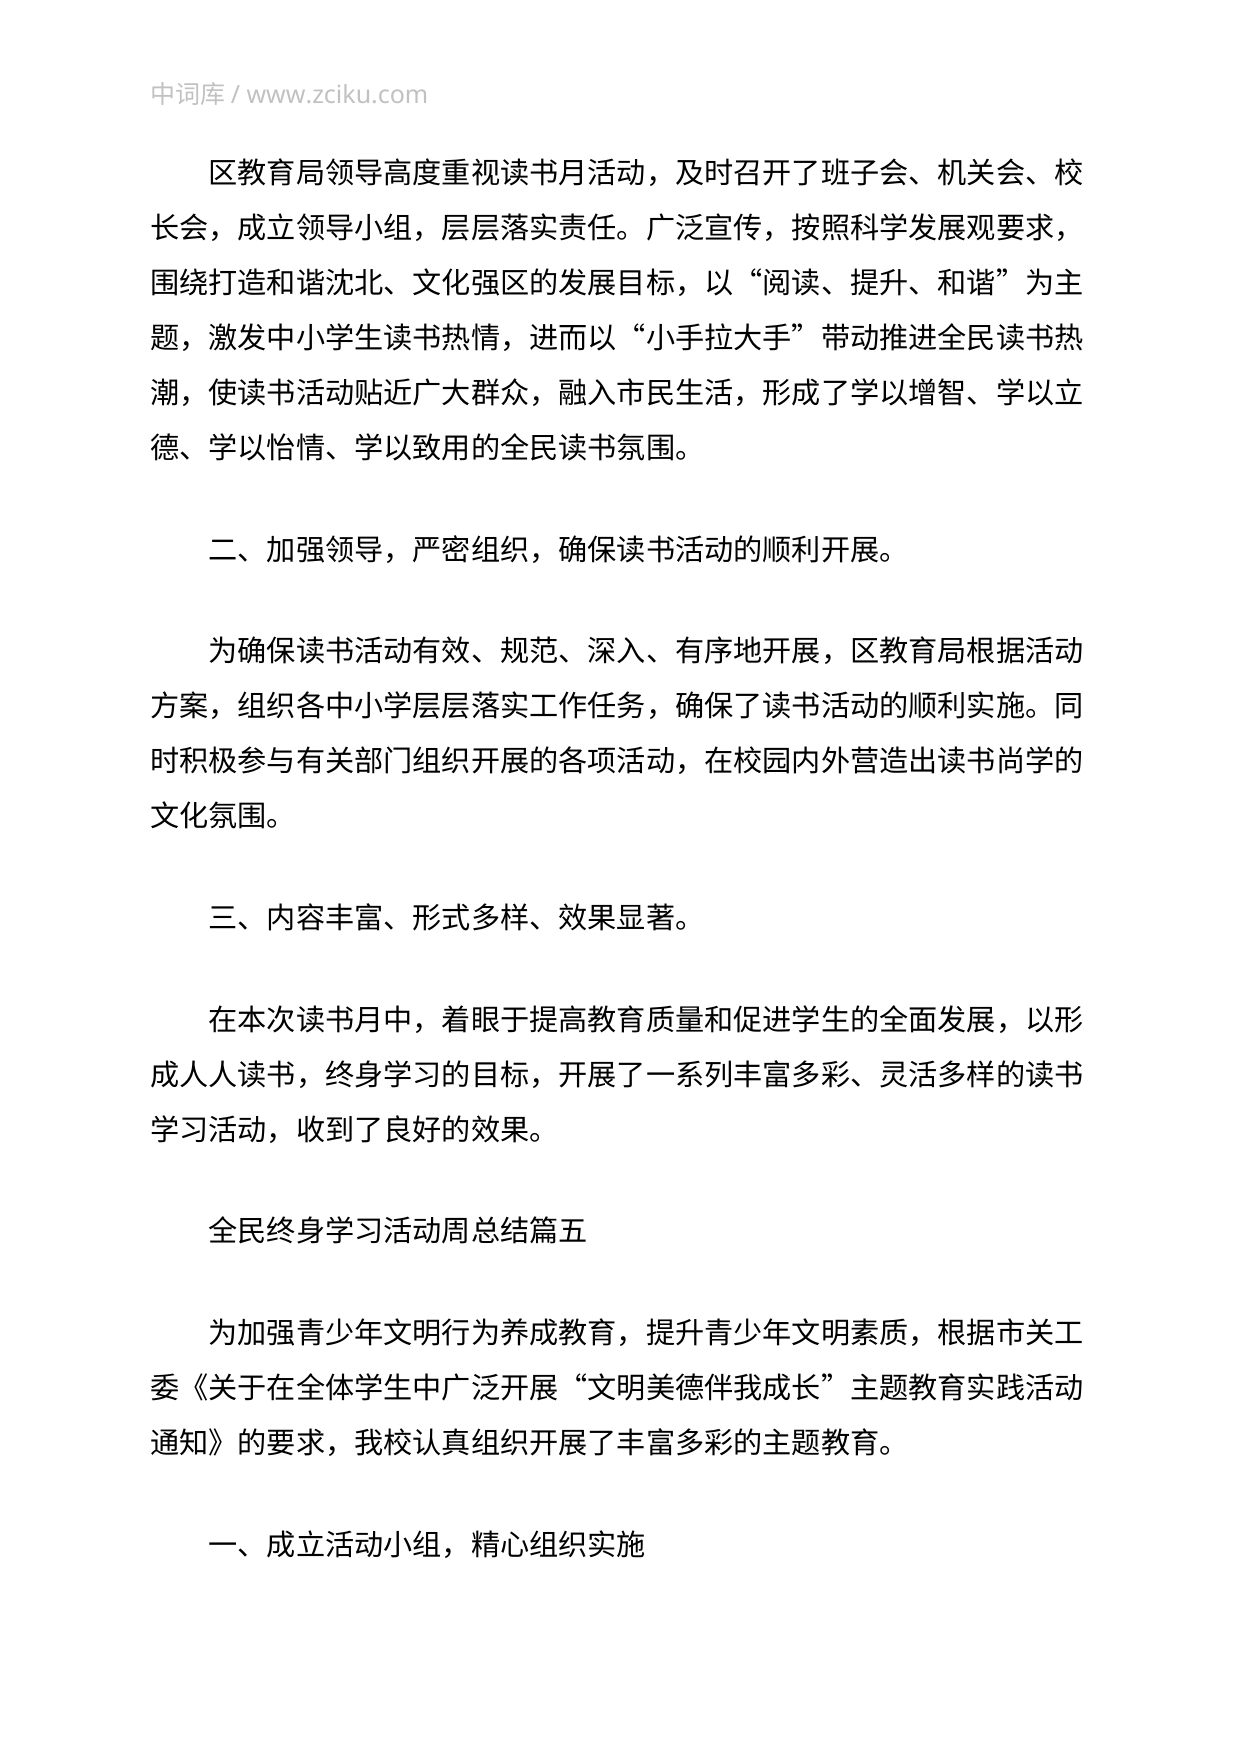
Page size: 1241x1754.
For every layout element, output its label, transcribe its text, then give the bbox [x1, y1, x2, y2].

text 全民终身学习活动周总结篇五 [150, 1208, 1090, 1250]
text 区教育局领导高度重视读书月活动，及时召开了班子会、机关会、校长会，成立领导小组，层层落实责任。广泛宣传，按照科学发展观要求，围绕打造和谐沈北、文化强区的发展目标，以“阅读、提升、和谐”为主题，激发中小学生读书热情，进而以“小手拉大手”带动推进全民读书热潮，使读书活动贴近广大群众，融入市民生活，形成了学以增智、学以立德、学以怡情、学以致用的全民读书氛围。 [150, 150, 1090, 467]
text 为确保读书活动有效、规范、深入、有序地开展，区教育局根据活动方案，组织各中小学层层落实工作任务，确保了读书活动的顺利实施。同时积极参与有关部门组织开展的各项活动，在校园内外营造出读书尚学的文化氛围。 [150, 628, 1090, 835]
text 三、内容丰富、形式多样、效果显著。 [150, 894, 1090, 937]
text 在本次读书月中，着眼于提高教育质量和促进学生的全面发展，以形成人人读书，终身学习的目标，开展了一系列丰富多彩、灵活多样的读书学习活动，收到了良好的效果。 [150, 996, 1090, 1148]
text 一、成立活动小组，精心组织实施 [150, 1521, 1090, 1563]
text 为加强青少年文明行为养成教育，提升青少年文明素质，根据市关工委《关于在全体学生中广泛开展“文明美德伴我成长”主题教育实践活动通知》的要求，我校认真组织开展了丰富多彩的主题教育。 [150, 1309, 1090, 1462]
text 二、加强领导，严密组织，确保读书活动的顺利开展。 [150, 526, 1090, 568]
